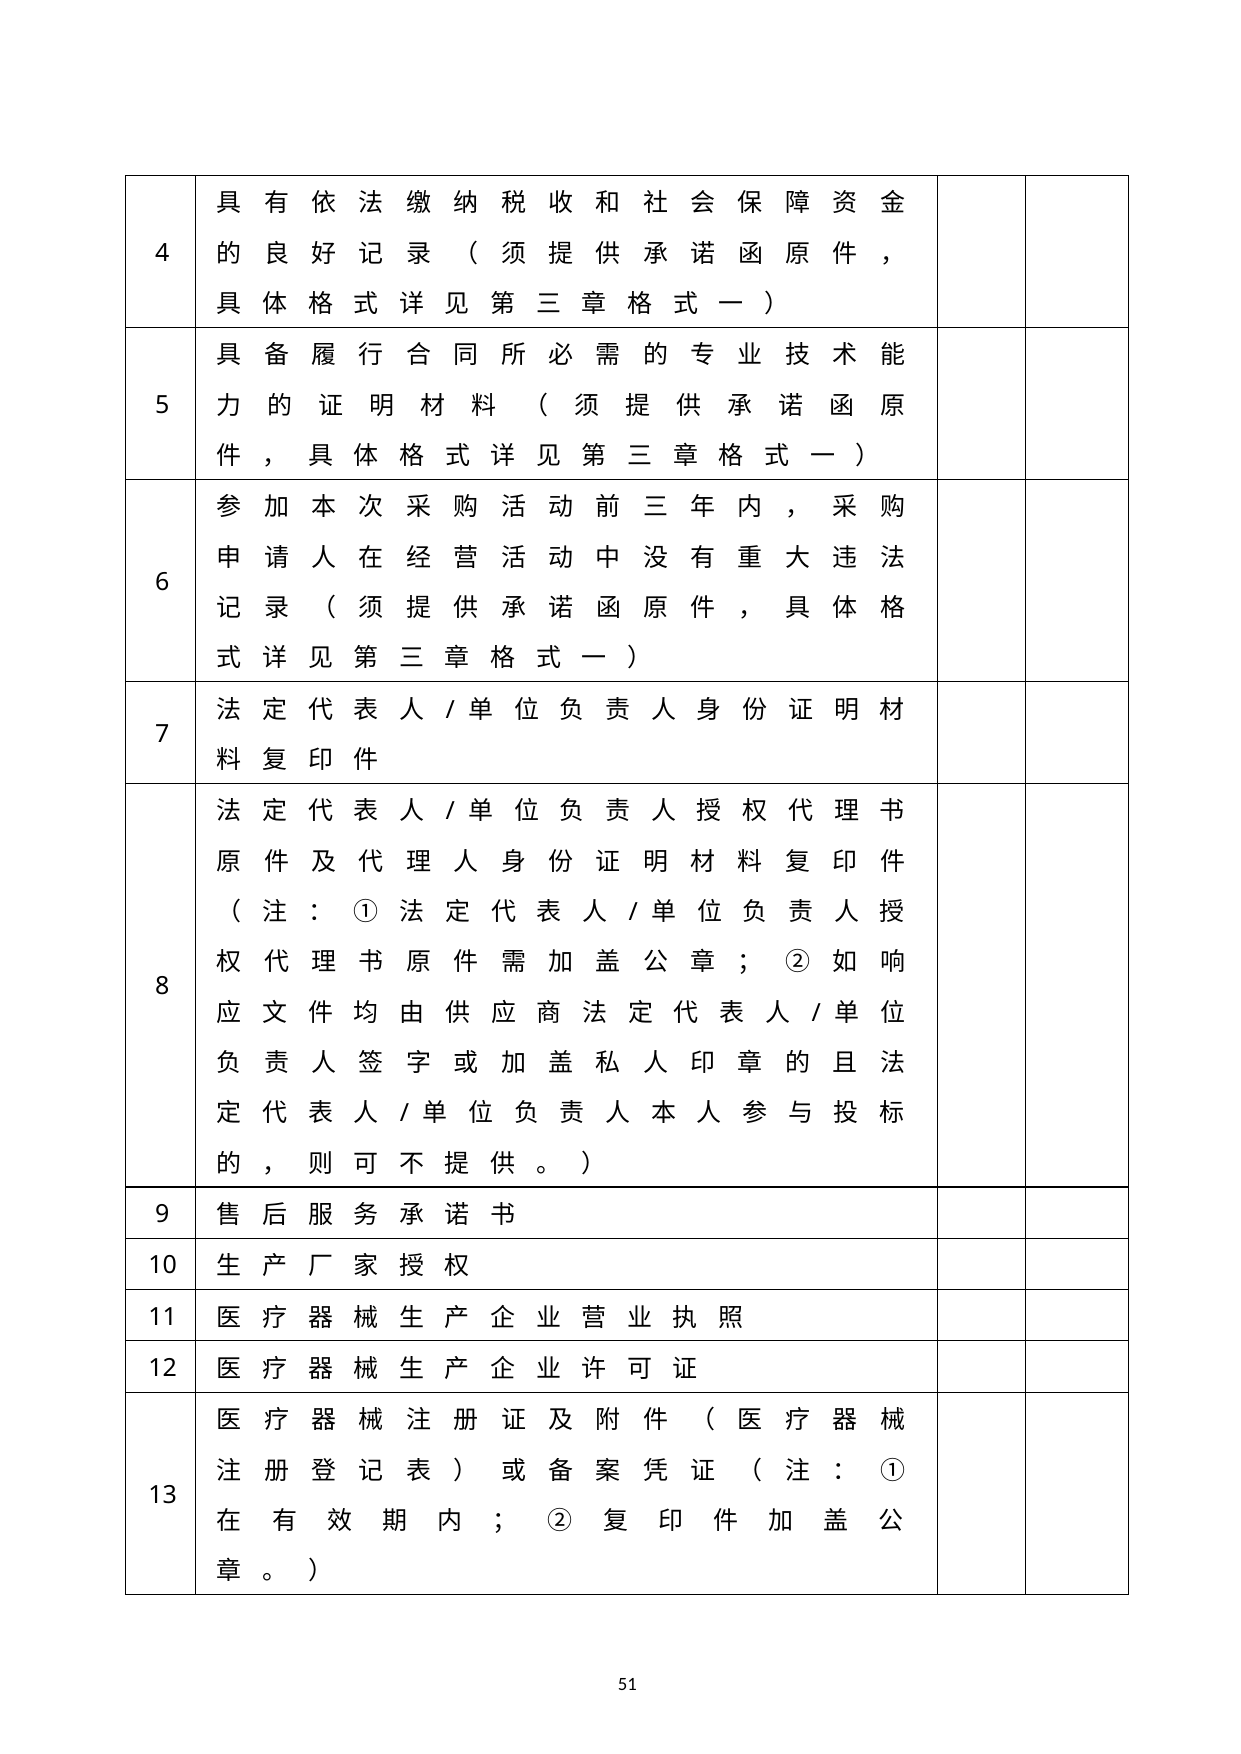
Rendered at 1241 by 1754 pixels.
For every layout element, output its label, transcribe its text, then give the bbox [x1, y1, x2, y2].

table_cell [1026, 480, 1128, 681]
table_cell 8 [126, 784, 195, 1186]
table_cell [938, 784, 1025, 1186]
table_cell [1026, 176, 1128, 327]
table_cell [938, 1290, 1025, 1340]
table_cell [1026, 784, 1128, 1186]
table_cell 医疗器械注册证及附件（医疗器械注册登记表）或备案凭证（注：①在有效期内；②复印件加盖公章。） [196, 1393, 937, 1594]
table_cell 生产厂家授权 [196, 1239, 937, 1289]
table_cell 具有依法缴纳税收和社会保障资金的良好记录（须提供承诺函原件，具体格式详见第三章格式一） [196, 176, 937, 327]
table_cell 法定代表人/单位负责人身份证明材料复印件 [196, 682, 937, 783]
table_cell [938, 328, 1025, 479]
table_cell [1026, 328, 1128, 479]
table_cell [1026, 1188, 1128, 1238]
table_cell [938, 480, 1025, 681]
table_cell 5 [126, 328, 195, 479]
table_cell [1026, 1341, 1128, 1392]
table_cell 参加本次采购活动前三年内，采购申请人在经营活动中没有重大违法记录（须提供承诺函原件，具体格式详见第三章格式一） [196, 480, 937, 681]
table_cell 4 [126, 176, 195, 327]
table_cell 9 [126, 1188, 195, 1238]
table_cell 具备履行合同所必需的专业技术能力的证明材料（须提供承诺函原件，具体格式详见第三章格式一） [196, 328, 937, 479]
table_cell 12 [126, 1341, 195, 1392]
table_cell [938, 1188, 1025, 1238]
table_cell 7 [126, 682, 195, 783]
table_cell [1026, 1239, 1128, 1289]
table_cell [1026, 682, 1128, 783]
table_cell 医疗器械生产企业营业执照 [196, 1290, 937, 1340]
table_cell 医疗器械生产企业许可证 [196, 1341, 937, 1392]
table_cell [938, 1393, 1025, 1594]
table_cell [1026, 1393, 1128, 1594]
table_cell [938, 1239, 1025, 1289]
table_cell 11 [126, 1290, 195, 1340]
table_cell [938, 1341, 1025, 1392]
table_cell 法定代表人/单位负责人授权代理书原件及代理人身份证明材料复印件（注：①法定代表人/单位负责人授权代理书原件需加盖公章；②如响应文件均由供应商法定代表人/单位负责人签字或加盖私人印章的且法定代表人/单位负责人本人参与投标的，则可不提供。） [196, 784, 937, 1186]
table_cell [938, 682, 1025, 783]
table_cell 13 [126, 1393, 195, 1594]
table_cell [938, 176, 1025, 327]
table_cell 10 [126, 1239, 195, 1289]
table_cell 6 [126, 480, 195, 681]
table_cell [1026, 1290, 1128, 1340]
table_cell 售后服务承诺书 [196, 1188, 937, 1238]
